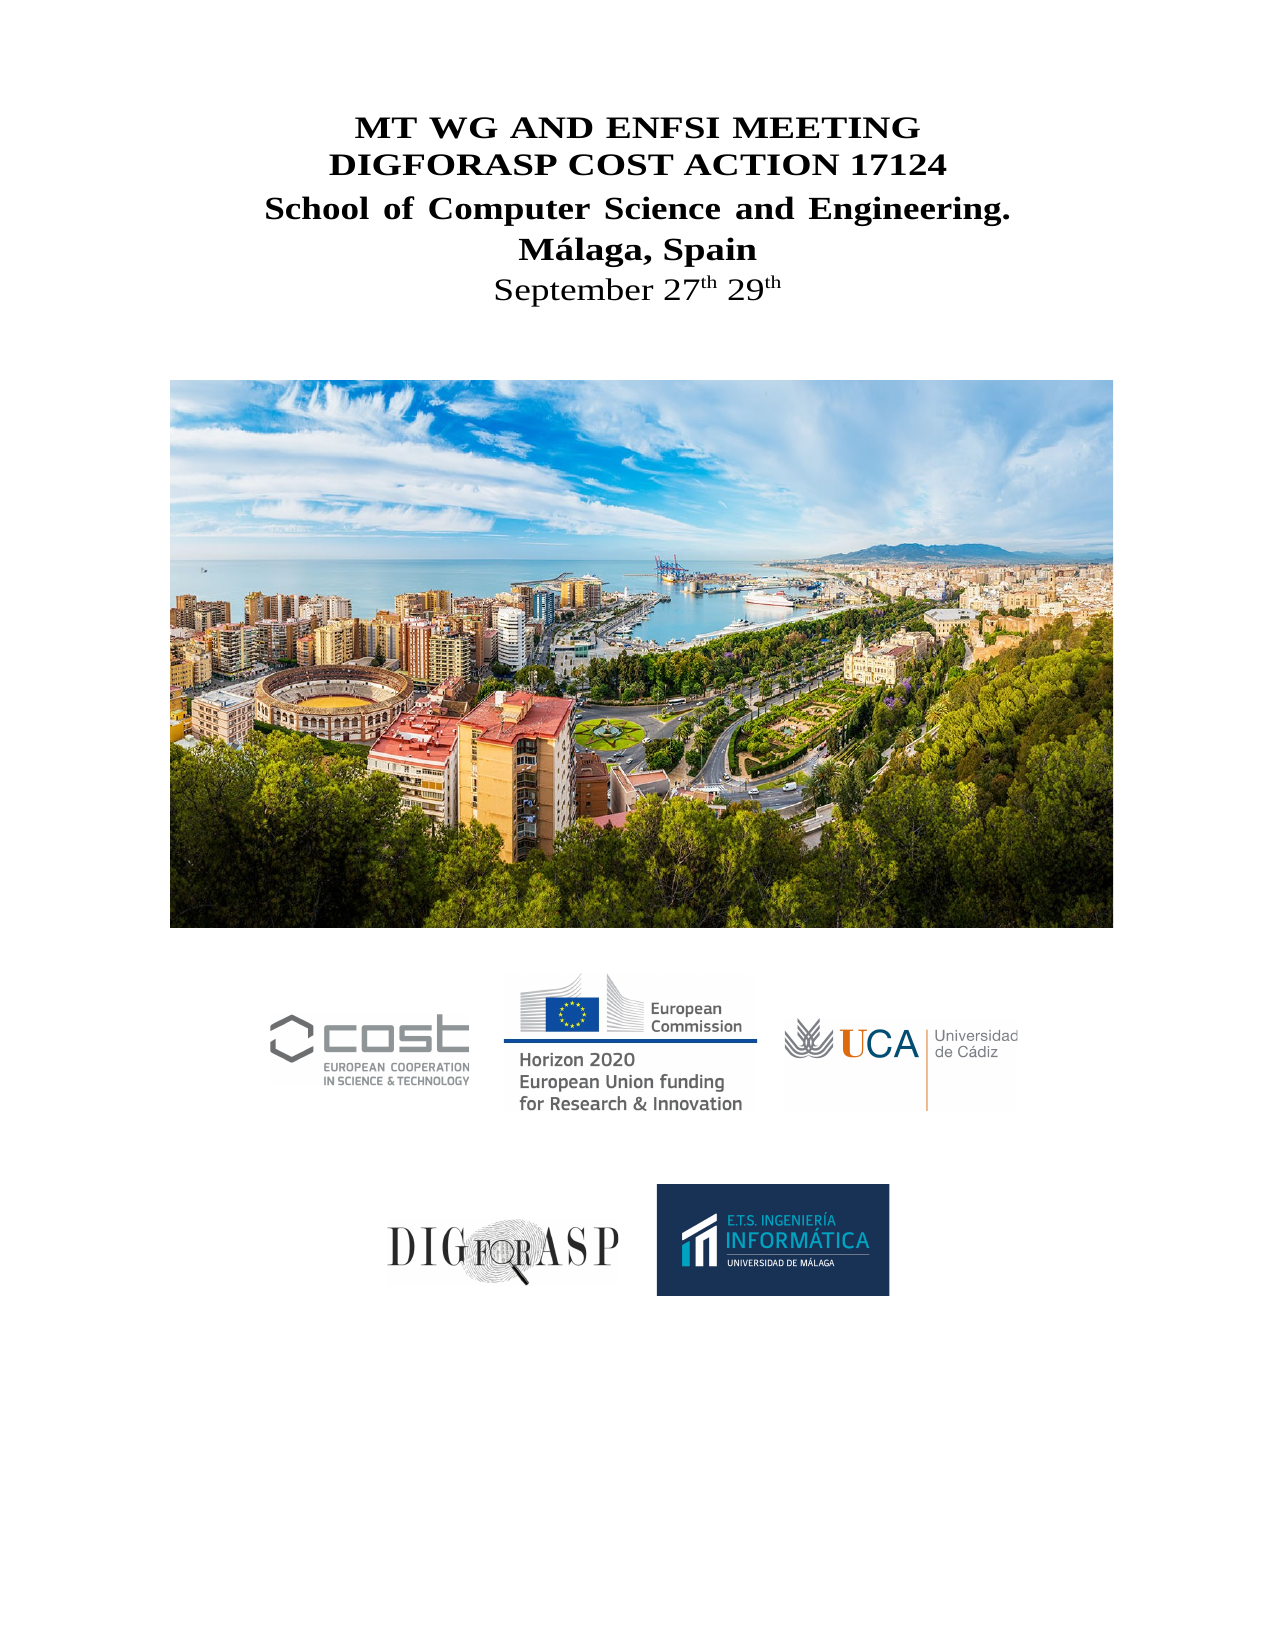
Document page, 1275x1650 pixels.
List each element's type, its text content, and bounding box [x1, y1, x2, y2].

text Málaga, Spain September 27th 29th [477, 230, 797, 307]
picture [503, 973, 758, 1111]
picture [387, 1219, 619, 1286]
text School of Computer Science and Engineering. [250, 184, 1026, 228]
text MT WG AND ENFSI MEETING DIGFORASP COST ACTION 17124 [323, 109, 953, 183]
picture [170, 380, 1114, 928]
picture [270, 1014, 470, 1086]
picture [784, 1018, 1018, 1111]
picture [656, 1184, 890, 1296]
